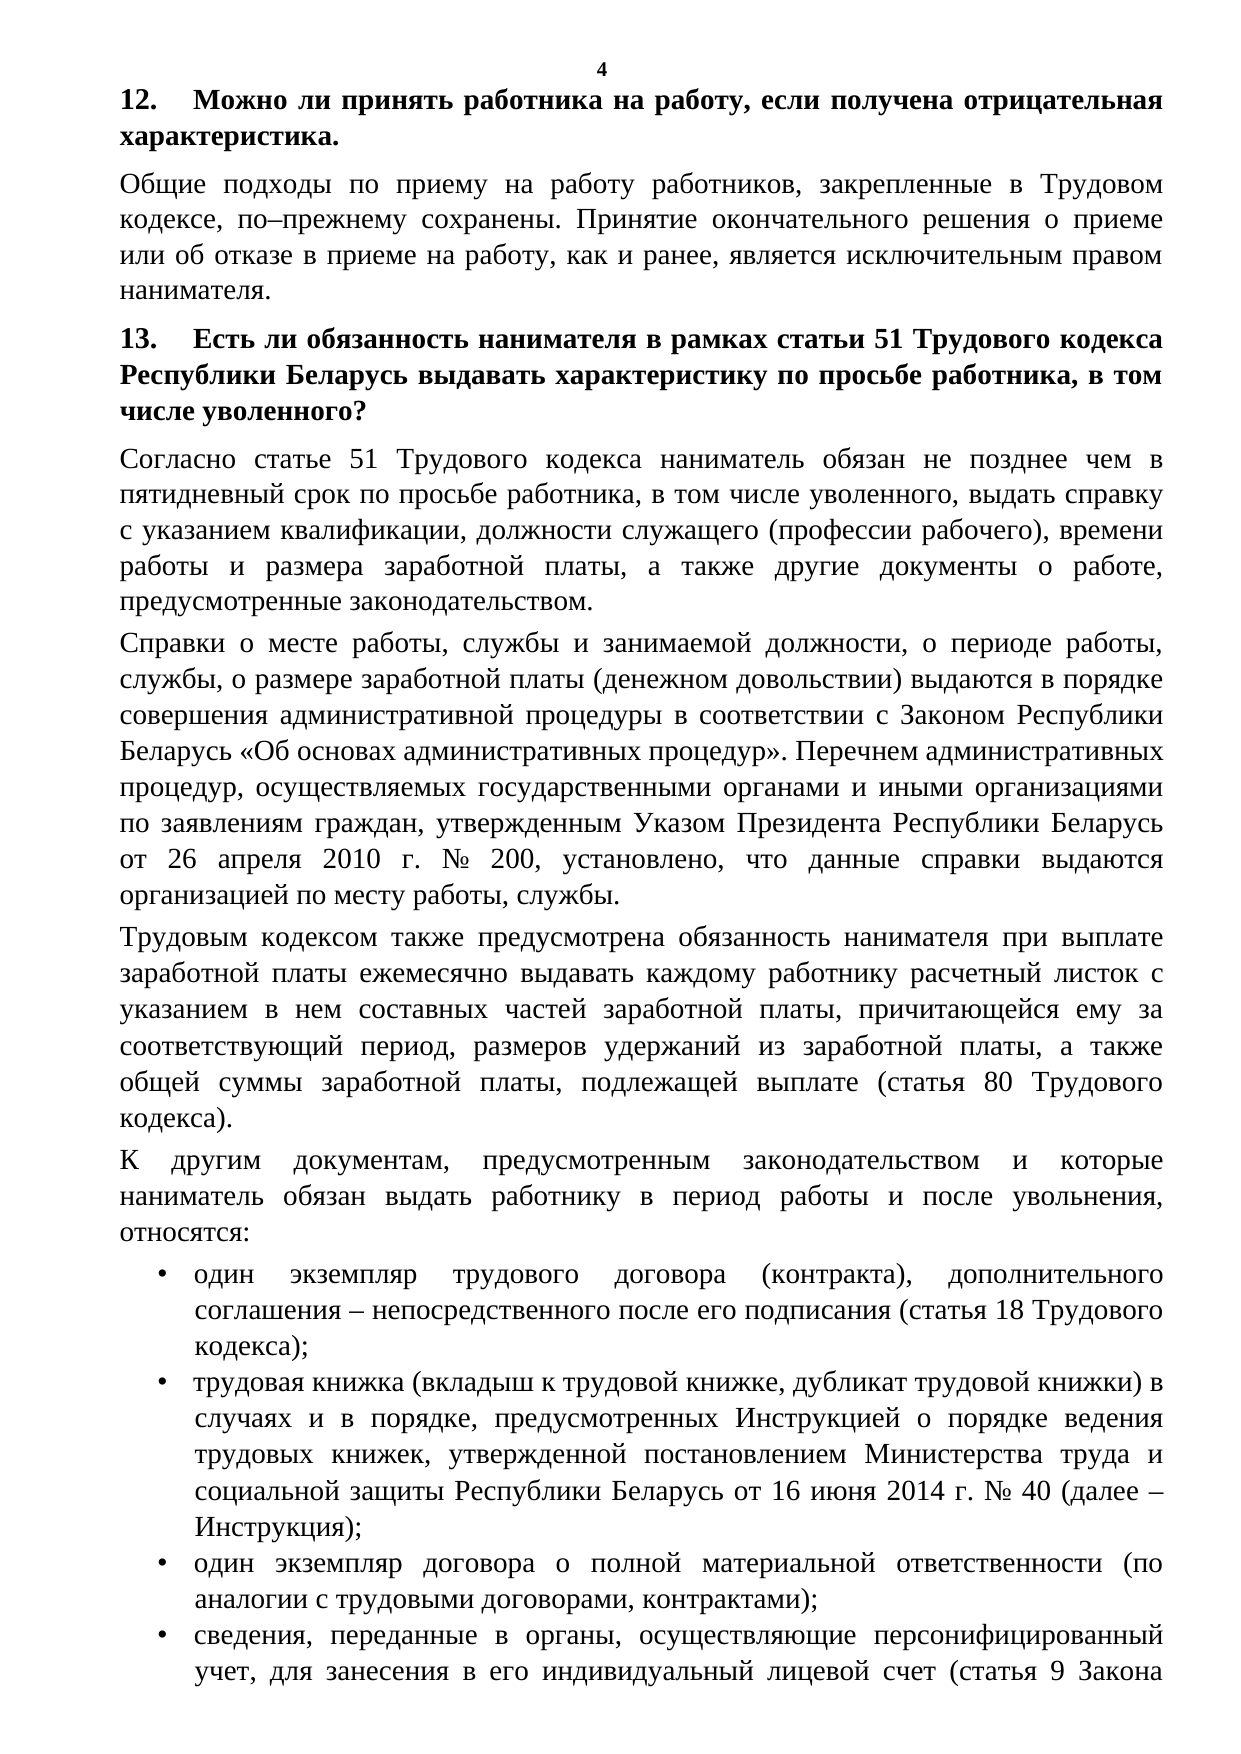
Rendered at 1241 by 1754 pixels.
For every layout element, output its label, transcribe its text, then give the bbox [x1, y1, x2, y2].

list один экземпляр трудового договора (контракта), дополнительного соглашения – непосредственного после его подписания (статья 18 Трудового кодекса); [157, 1255, 1164, 1363]
text Общие подходы по приему на работу работников, закрепленные в Трудовом кодексе, по–прежнему сохранены. Принятие окончательного решения о приеме или об отказе в приеме на работу, как и ранее, является исключительным правом нанимателя. [119, 165, 1164, 307]
list Можно ли принять работника на работу, если получена отрицательная характеристика. [119, 80, 1164, 152]
list трудовая книжка (вкладыш к трудовой книжке, дубликат трудовой книжки) в случаях и в порядке, предусмотренных Инструкцией о порядке ведения трудовых книжек, утвержденной постановлением Министерства труда и социальной защиты Республики Беларусь от 16 июня 2014 г. № 40 (далее – Инструкция); [157, 1363, 1164, 1543]
text Справки о месте работы, службы и занимаемой должности, о периоде работы, службы, о размере заработной платы (денежном довольствии) выдаются в порядке совершения административной процедуры в соответствии с Законом Республики Беларусь «Об основах административных процедур». Перечнем административных процедур, осуществляемых государственными органами и иными организациями по заявлениям граждан, утвержденным Указом Президента Республики Беларусь от 26 апреля 2010 г. № 200, установлено, что данные справки выдаются организацией по месту работы, службы. [119, 623, 1164, 912]
text Согласно статье 51 Трудового кодекса наниматель обязан не позднее чем в пятидневный срок по просьбе работника, в том числе уволенного, выдать справку с указанием квалификации, должности служащего (профессии рабочего), времени работы и размера заработной платы, а также другие документы о работе, предусмотренные законодательством. [119, 440, 1164, 618]
text К другим документам, предусмотренным законодательством и которые наниматель обязан выдать работнику в период работы и после увольнения, относятся: [119, 1141, 1164, 1249]
text Трудовым кодексом также предусмотрена обязанность нанимателя при выплате заработной платы ежемесячно выдавать каждому работнику расчетный листок с указанием в нем составных частей заработной платы, причитающейся ему за соответствующий период, размеров удержаний из заработной платы, а также общей суммы заработной платы, подлежащей выплате (статья 80 Трудового кодекса). [119, 918, 1164, 1134]
list один экземпляр договора о полной материальной ответственности (по аналогии с трудовыми договорами, контрактами); [157, 1543, 1164, 1615]
list Есть ли обязанность нанимателя в рамках статьи 51 Трудового кодекса Республики Беларусь выдавать характеристику по просьбе работника, в том числе уволенного? [119, 319, 1164, 428]
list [157, 1615, 1164, 1687]
